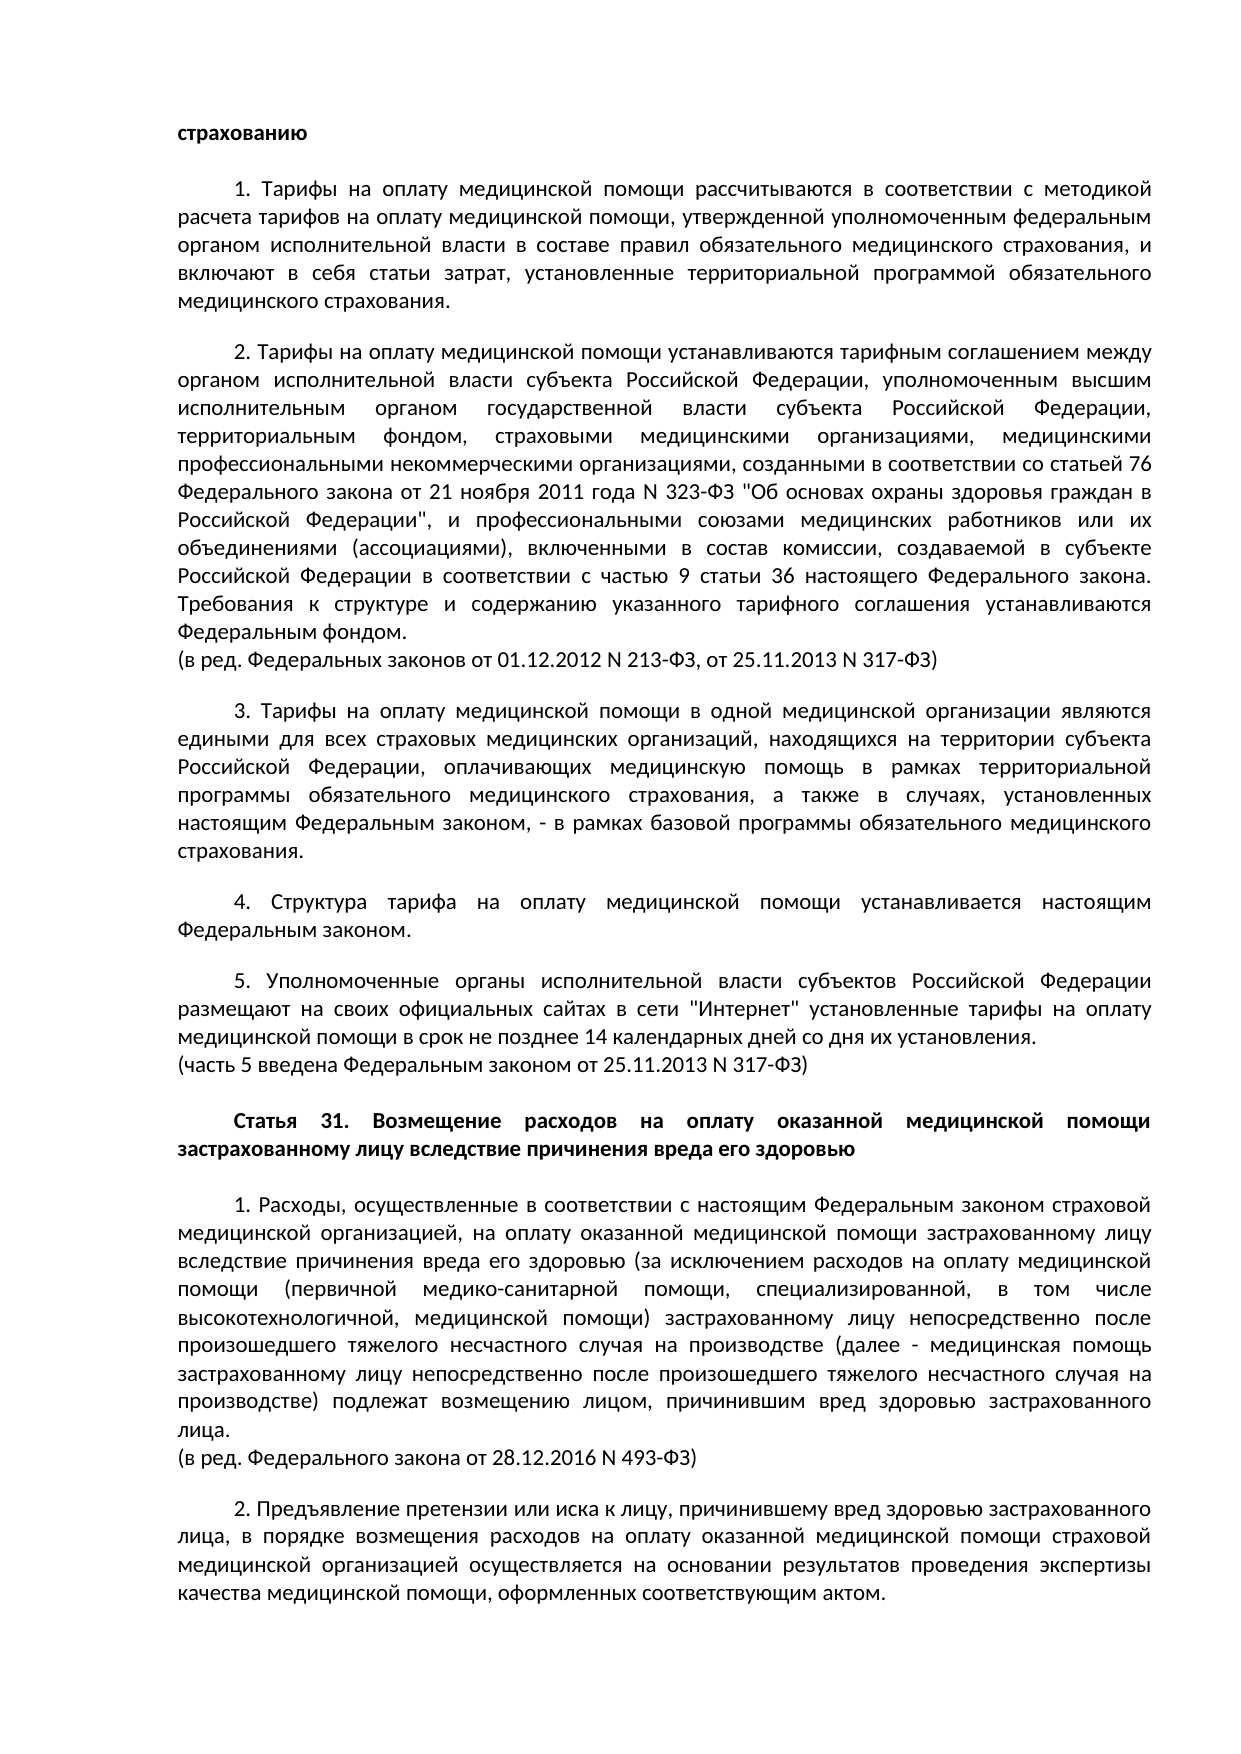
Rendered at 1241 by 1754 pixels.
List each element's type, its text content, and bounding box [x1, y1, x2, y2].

title Статья 31. Возмещение расходов на оплату оказанной медицинской помощи застрахованному лицу вследствие причинения вреда его здоровью [177, 1106, 1152, 1162]
text (в ред. Федерального закона от 28.12.2016 N 493-ФЗ) [177, 1443, 1152, 1471]
text 4. Структура тарифа на оплату медицинской помощи устанавливается настоящим Федеральным законом. [177, 887, 1152, 943]
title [177, 118, 1152, 146]
text 2. Тарифы на оплату медицинской помощи устанавливаются тарифным соглашением между органом исполнительной власти субъекта Российской Федерации, уполномоченным высшим исполнительным органом государственной власти субъекта Российской Федерации, территориальным фондом, страховыми медицинскими организациями, медицинскими профессиональными некоммерческими организациями, созданными в соответствии со статьей 76 Федерального закона от 21 ноября 2011 года N 323-ФЗ "Об основах охраны здоровья граждан в Российской Федерации", и профессиональными союзами медицинских работников или их объединениями (ассоциациями), включенными в состав комиссии, создаваемой в субъекте Российской Федерации в соответствии с частью 9 статьи 36 настоящего Федерального закона. Требования к структуре и содержанию указанного тарифного соглашения устанавливаются Федеральным фондом. [177, 337, 1152, 645]
text 5. Уполномоченные органы исполнительной власти субъектов Российской Федерации размещают на своих официальных сайтах в сети "Интернет" установленные тарифы на оплату медицинской помощи в срок не позднее 14 календарных дней со дня их установления. [177, 966, 1152, 1050]
text 1. Тарифы на оплату медицинской помощи рассчитываются в соответствии с методикой расчета тарифов на оплату медицинской помощи, утвержденной уполномоченным федеральным органом исполнительной власти в составе правил обязательного медицинского страхования, и включают в себя статьи затрат, установленные территориальной программой обязательного медицинского страхования. [177, 174, 1152, 314]
text 2. Предъявление претензии или иска к лицу, причинившему вред здоровью застрахованного лица, в порядке возмещения расходов на оплату оказанной медицинской помощи страховой медицинской организацией осуществляется на основании результатов проведения экспертизы качества медицинской помощи, оформленных соответствующим актом. [177, 1494, 1152, 1606]
text (в ред. Федеральных законов от 01.12.2012 N 213-ФЗ, от 25.11.2013 N 317-ФЗ) [177, 645, 1152, 673]
text (часть 5 введена Федеральным законом от 25.11.2013 N 317-ФЗ) [177, 1050, 1152, 1078]
text 1. Расходы, осуществленные в соответствии с настоящим Федеральным законом страховой медицинской организацией, на оплату оказанной медицинской помощи застрахованному лицу вследствие причинения вреда его здоровью (за исключением расходов на оплату медицинской помощи (первичной медико-санитарной помощи, специализированной, в том числе высокотехнологичной, медицинской помощи) застрахованному лицу непосредственно после произошедшего тяжелого несчастного случая на производстве (далее - медицинская помощь застрахованному лицу непосредственно после произошедшего тяжелого несчастного случая на производстве) подлежат возмещению лицом, причинившим вред здоровью застрахованного лица. [177, 1191, 1152, 1443]
text 3. Тарифы на оплату медицинской помощи в одной медицинской организации являются едиными для всех страховых медицинских организаций, находящихся на территории субъекта Российской Федерации, оплачивающих медицинскую помощь в рамках территориальной программы обязательного медицинского страхования, а также в случаях, установленных настоящим Федеральным законом, - в рамках базовой программы обязательного медицинского страхования. [177, 696, 1152, 864]
